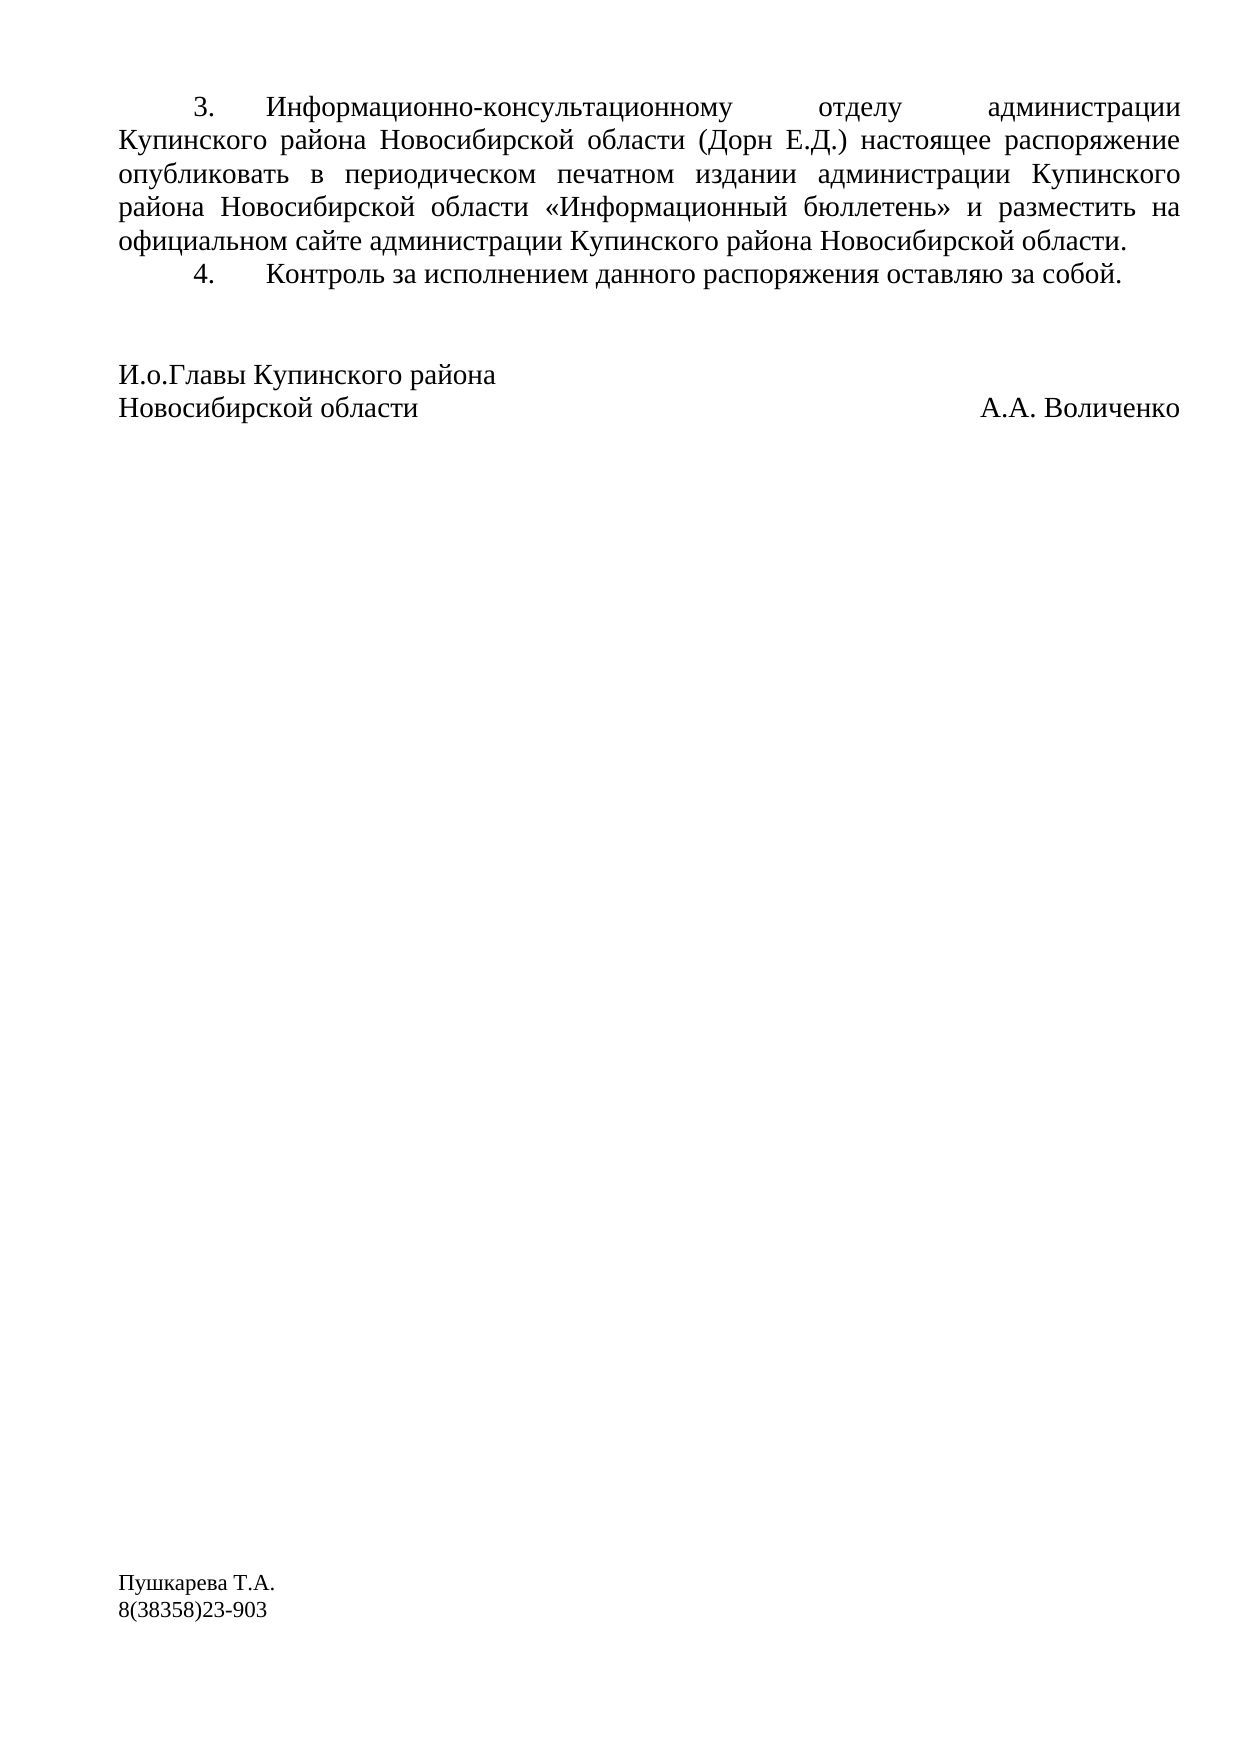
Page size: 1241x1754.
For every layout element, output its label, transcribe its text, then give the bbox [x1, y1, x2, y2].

list Контроль за исполнением данного распоряжения оставляю за собой. [118, 256, 1181, 290]
text Пушкарева Т.А. [118, 1569, 1181, 1596]
text И.о.Главы Купинского района [118, 357, 1181, 391]
text Новосибирской области А.А. Воличенко [118, 391, 1181, 424]
text 8(38358)23-903 [118, 1596, 1181, 1622]
list Информационно-консультационному отделу администрации Купинского района Новосибирской области (Дорн Е.Д.) настоящее распоряжение опубликовать в периодическом печатном издании администрации Купинского района Новосибирской области «Информационный бюллетень» и разместить на официальном сайте администрации Купинского района Новосибирской области. [118, 89, 1181, 256]
